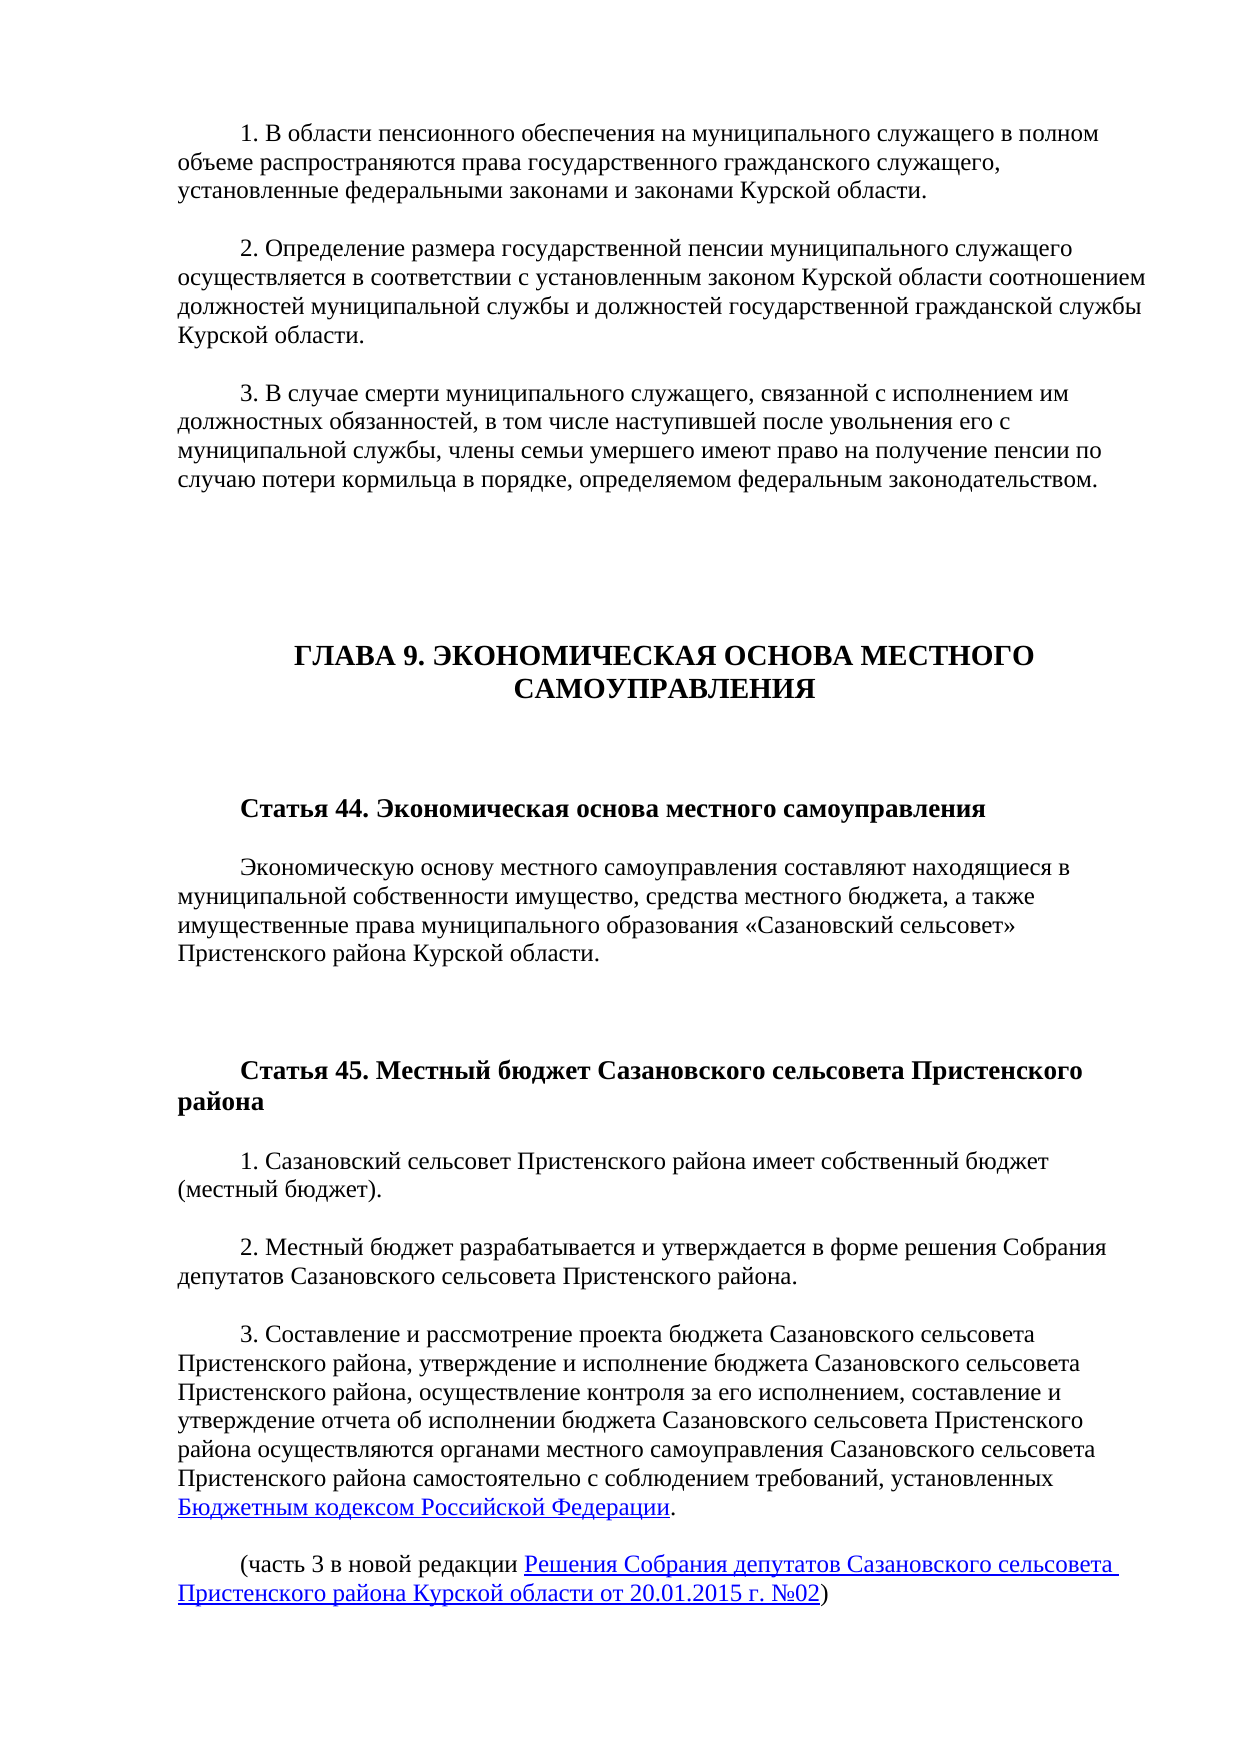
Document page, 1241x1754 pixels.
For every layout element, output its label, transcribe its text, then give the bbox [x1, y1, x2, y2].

text 3. Составление и рассмотрение проекта бюджета Сазановского сельсовета Пристенского района, утверждение и исполнение бюджета Сазановского сельсовета Пристенского района, осуществление контроля за его исполнением, составление и утверждение отчета об исполнении бюджета Сазановского сельсовета Пристенского района осуществляются органами местного самоуправления Сазановского сельсовета Пристенского района самостоятельно с соблюдением требований, установленных Бюджетным кодексом Российской Федерации. [177, 1319, 1152, 1520]
text 2. Определение размера государственной пенсии муниципального служащего осуществляется в соответствии с установленным законом Курской области соотношением должностей муниципальной службы и должностей государственной гражданской службы Курской области. [177, 233, 1152, 348]
text ГЛАВА 9. ЭКОНОМИЧЕСКАЯ ОСНОВА МЕСТНОГО САМОУПРАВЛЕНИЯ [177, 638, 1152, 705]
text Статья 45. Местный бюджет Сазановского сельсовета Пристенского района [177, 1054, 1152, 1117]
text 1. В области пенсионного обеспечения на муниципального служащего в полном объеме распространяются права государственного гражданского служащего, установленные федеральными законами и законами Курской области. [177, 118, 1152, 204]
text 1. Сазановский сельсовет Пристенского района имеет собственный бюджет (местный бюджет). [177, 1146, 1152, 1203]
text Статья 44. Экономическая основа местного самоуправления [177, 792, 1152, 823]
text 3. В случае смерти муниципального служащего, связанной с исполнением им должностных обязанностей, в том числе наступившей после увольнения его с муниципальной службы, члены семьи умершего имеют право на получение пенсии по случаю потери кормильца в порядке, определяемом федеральным законодательством. [177, 378, 1152, 493]
text 2. Местный бюджет разрабатывается и утверждается в форме решения Собрания депутатов Сазановского сельсовета Пристенского района. [177, 1232, 1152, 1290]
text (часть 3 в новой редакции Решения Собрания депутатов Сазановского сельсовета Пристенского района Курской области от 20.01.2015 г. №02) [177, 1549, 1152, 1607]
text Экономическую основу местного самоуправления составляют находящиеся в муниципальной собственности имущество, средства местного бюджета, а также имущественные права муниципального образования «Сазановский сельсовет» Пристенского района Курской области. [177, 852, 1152, 967]
